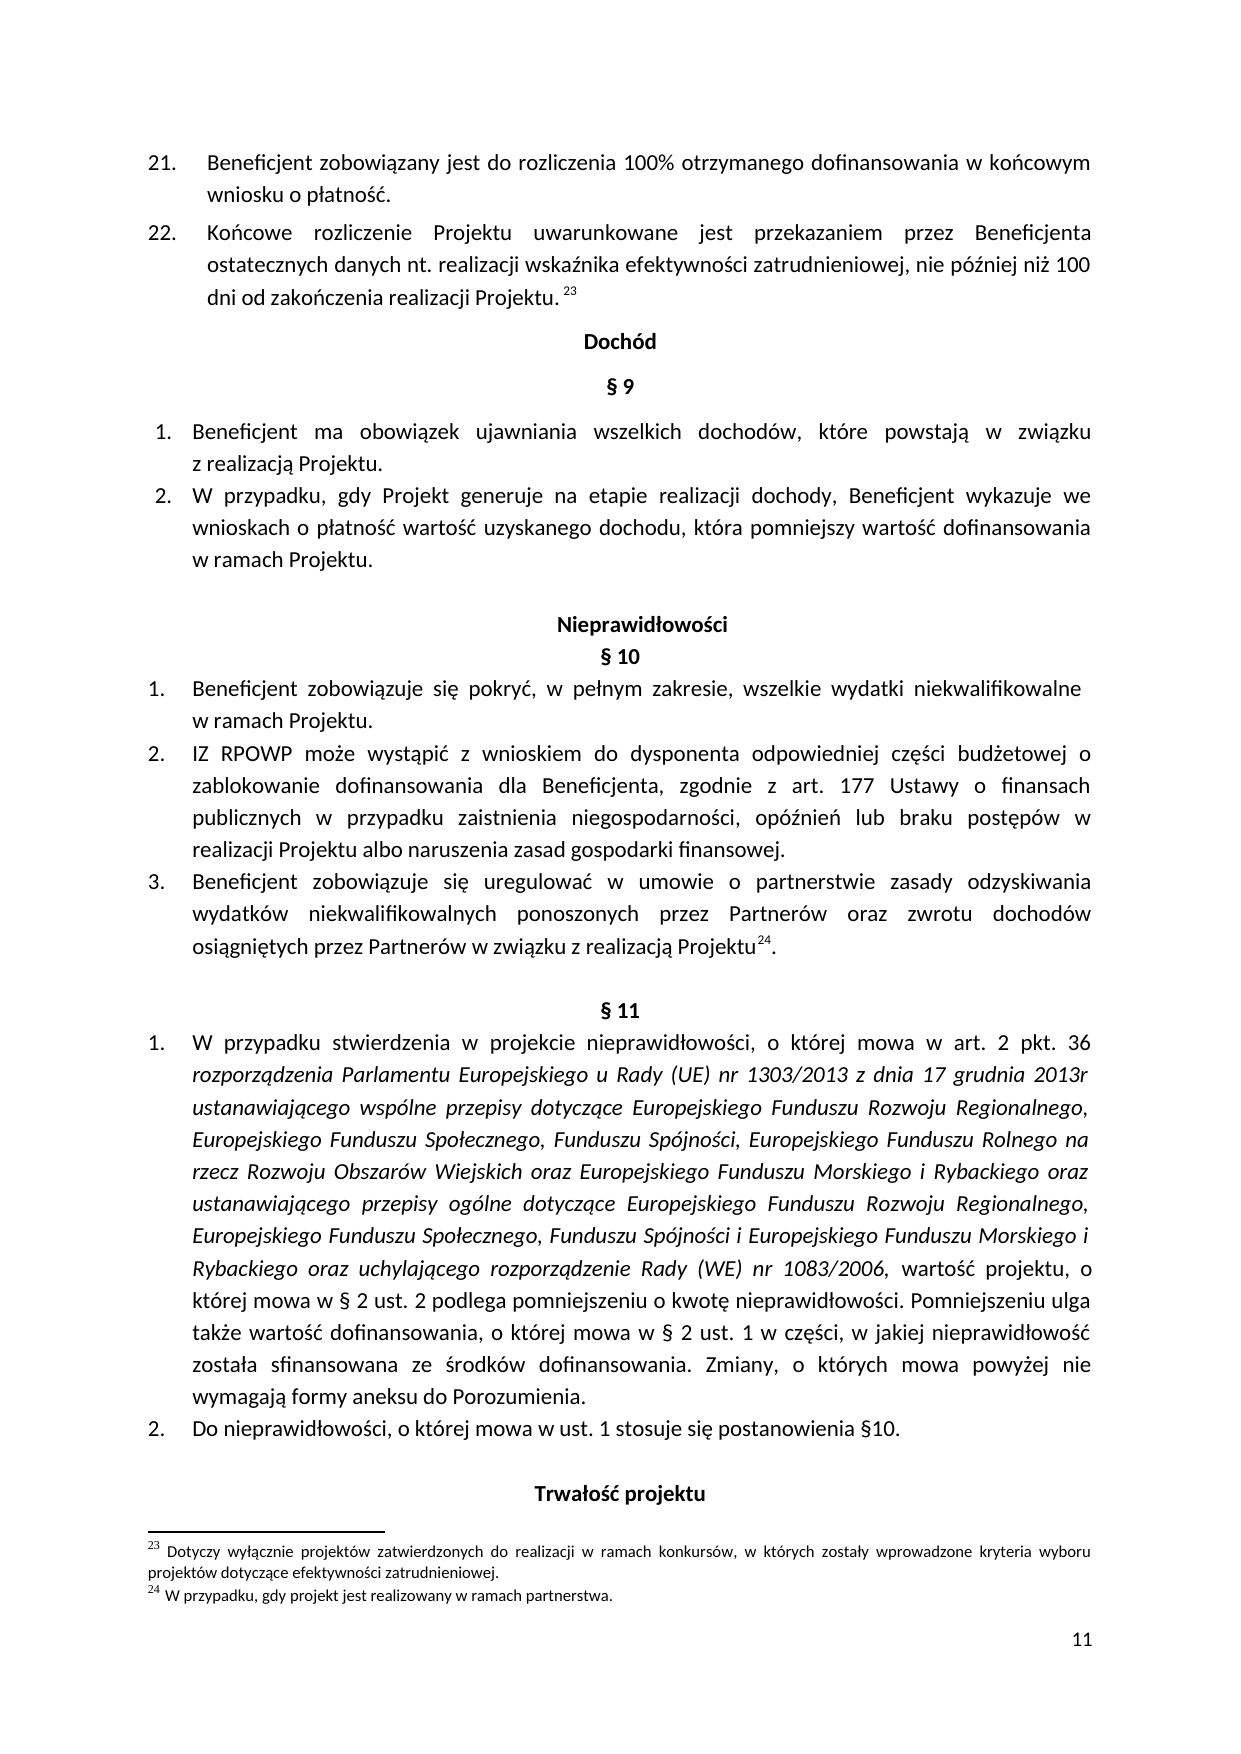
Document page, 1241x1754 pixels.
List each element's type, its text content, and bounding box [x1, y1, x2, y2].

list IZ RPOWP może wystąpić z wnioskiem do dysponenta odpowiedniej części budżetowej o zablokowanie dofinansowania dla Beneficjenta, zgodnie z art. 177 Ustawy o finansach publicznych w przypadku zaistnienia niegospodarności, opóźnień lub braku postępów w realizacji Projektu albo naruszenia zasad gospodarki finansowej. [148, 739, 1092, 863]
list Do nieprawidłowości, o której mowa w ust. 1 stosuje się postanowienia §10. [148, 1414, 1092, 1443]
text Trwałość projektu [148, 1479, 1092, 1507]
list W przypadku stwierdzenia w projekcie nieprawidłowości, o której mowa w art. 2 pkt. 36 rozporządzenia Parlamentu Europejskiego u Rady (UE) nr 1303/2013 z dnia 17 grudnia 2013r ustanawiającego wspólne przepisy dotyczące Europejskiego Funduszu Rozwoju Regionalnego, Europejskiego Funduszu Społecznego, Funduszu Spójności, Europejskiego Funduszu Rolnego na rzecz Rozwoju Obszarów Wiejskich oraz Europejskiego Funduszu Morskiego i Rybackiego oraz ustanawiającego przepisy ogólne dotyczące Europejskiego Funduszu Rozwoju Regionalnego, Europejskiego Funduszu Społecznego, Funduszu Spójności i Europejskiego Funduszu Morskiego i Rybackiego oraz uchylającego rozporządzenie Rady (WE) nr 1083/2006, wartość projektu, o której mowa w § 2 ust. 2 podlega pomniejszeniu o kwotę nieprawidłowości. Pomniejszeniu ulga także wartość dofinansowania, o której mowa w § 2 ust. 1 w części, w jakiej nieprawidłowość została sfinansowana ze środków dofinansowania. Zmiany, o których mowa powyżej nie wymagają formy aneksu do Porozumienia. [148, 1028, 1092, 1410]
list W przypadku, gdy Projekt generuje na etapie realizacji dochody, Beneficjent wykazuje we wnioskach o płatność wartość uzyskanego dochodu, która pomniejszy wartość dofinansowania w ramach Projektu. [154, 481, 1092, 573]
text § 9 [148, 372, 1092, 400]
list Końcowe rozliczenie Projektu uwarunkowane jest przekazaniem przez Beneficjenta ostatecznych danych nt. realizacji wskaźnika efektywności zatrudnieniowej, nie później niż 100 dni od zakończenia realizacji Projektu. [148, 218, 1092, 311]
text § 11 [148, 996, 1092, 1024]
list Beneficjent zobowiązany jest do rozliczenia 100% otrzymanego dofinansowania w końcowym wniosku o płatność. [148, 148, 1092, 208]
list Beneficjent zobowiązuje się pokryć, w pełnym zakresie, wszelkie wydatki niekwalifikowalne w ramach Projektu. [148, 674, 1092, 734]
text § 10 [148, 642, 1092, 670]
list Beneficjent ma obowiązek ujawniania wszelkich dochodów, które powstają w związku z realizacją Projektu. [154, 417, 1092, 477]
text Nieprawidłowości [192, 610, 1092, 638]
list Beneficjent zobowiązuje się uregulować w umowie o partnerstwie zasady odzyskiwania wydatków niekwalifikowalnych ponoszonych przez Partnerów oraz zwrotu dochodów osiągniętych przez Partnerów w związku z realizacją Projektu. [148, 867, 1092, 960]
text Dochód [148, 327, 1092, 355]
